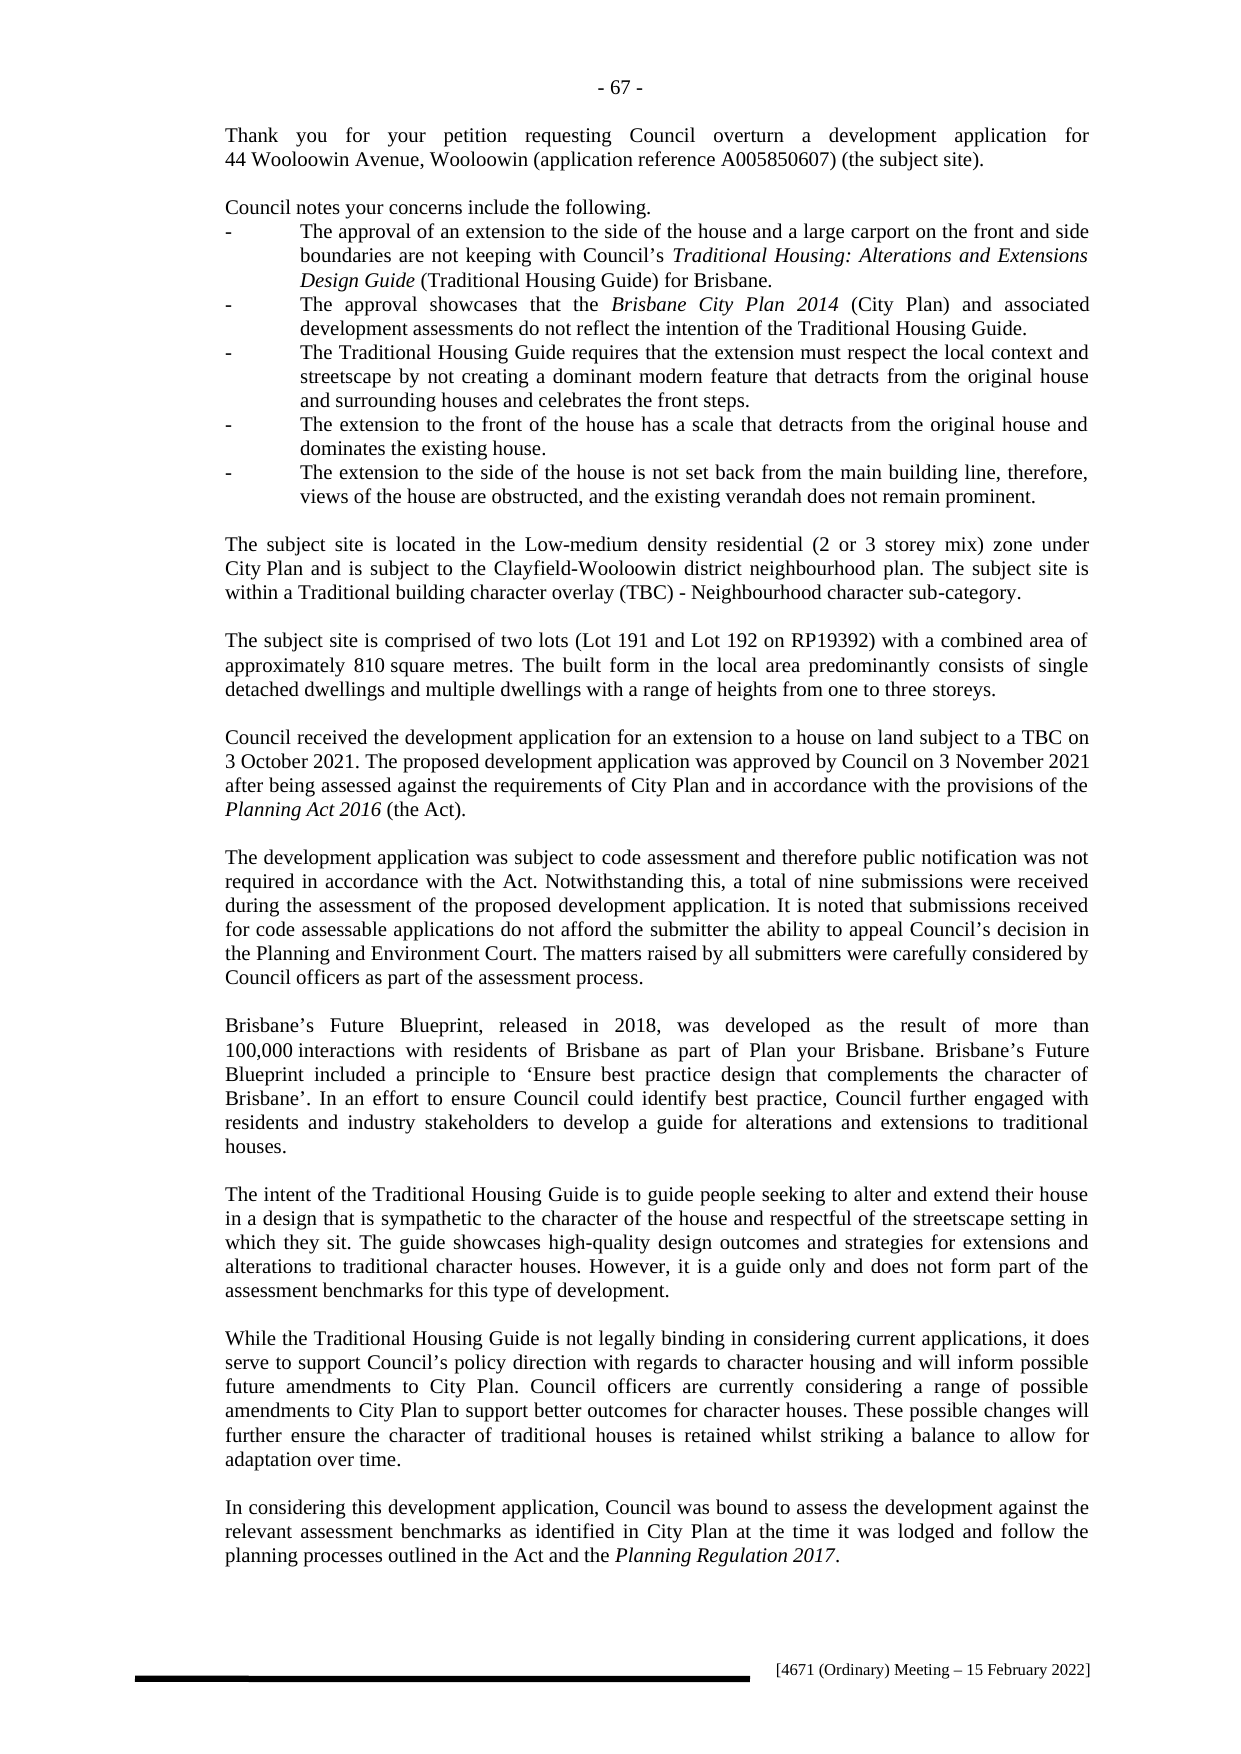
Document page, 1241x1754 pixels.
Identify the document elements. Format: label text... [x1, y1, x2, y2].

text Thank you for your petition requesting Council overturn a development application for 44 Wooloowin Avenue, Wooloowin (application reference A005850607) (the subject site). [225, 123, 1090, 171]
text The intent of the Traditional Housing Guide is to guide people seeking to alter and extend their house in a design that is sympathetic to the character of the house and respectful of the streetscape setting in which they sit. The guide showcases high-quality design outcomes and strategies for extensions and alterations to traditional character houses. However, it is a guide only and does not form part of the assessment benchmarks for this type of development. [225, 1182, 1090, 1302]
text Council notes your concerns include the following. [150, 195, 1090, 219]
list The approval showcases that the Brisbane City Plan 2014 (City Plan) and associated development assessments do not reflect the intention of the Traditional Housing Guide. [225, 292, 1090, 340]
text The subject site is comprised of two lots (Lot 191 and Lot 192 on RP19392) with a combined area of approximately 810 square metres. The built form in the local area predominantly consists of single detached dwellings and multiple dwellings with a range of heights from one to three storeys. [225, 628, 1090, 701]
list The extension to the side of the house is not set back from the main building line, therefore, views of the house are obstructed, and the existing verandah does not remain prominent. [225, 460, 1090, 508]
list The Traditional Housing Guide requires that the extension must respect the local context and streetscape by not creating a dominant modern feature that detracts from the original house and surrounding houses and celebrates the front steps. [225, 340, 1090, 412]
text In considering this development application, Council was bound to assess the development against the relevant assessment benchmarks as identified in City Plan at the time it was lodged and follow the planning processes outlined in the Act and the Planning Regulation 2017. [225, 1495, 1090, 1567]
text Brisbane’s Future Blueprint, released in 2018, was developed as the result of more than 100,000 interactions with residents of Brisbane as part of Plan your Brisbane. Brisbane’s Future Blueprint included a principle to ‘Ensure best practice design that complements the character of Brisbane’. In an effort to ensure Council could identify best practice, Council further engaged with residents and industry stakeholders to develop a guide for alterations and extensions to traditional houses. [225, 1013, 1090, 1158]
text The subject site is located in the Low-medium density residential (2 or 3 storey mix) zone under City Plan and is subject to the Clayfield-Wooloowin district neighbourhood plan. The subject site is within a Traditional building character overlay (TBC) - Neighbourhood character sub-category. [225, 532, 1090, 604]
text The development application was subject to code assessment and therefore public notification was not required in accordance with the Act. Notwithstanding this, a total of nine submissions were received during the assessment of the proposed development application. It is noted that submissions received for code assessable applications do not afford the submitter the ability to appeal Council’s decision in the Planning and Environment Court. The matters raised by all submitters were carefully considered by Council officers as part of the assessment process. [225, 845, 1090, 989]
list The approval of an extension to the side of the house and a large carport on the front and side boundaries are not keeping with Council’s Traditional Housing: Alterations and Extensions Design Guide (Traditional Housing Guide) for Brisbane. [225, 219, 1090, 292]
list The extension to the front of the house has a scale that detracts from the original house and dominates the existing house. [225, 412, 1090, 460]
text While the Traditional Housing Guide is not legally binding in considering current applications, it does serve to support Council’s policy direction with regards to character housing and will inform possible future amendments to City Plan. Council officers are currently considering a range of possible amendments to City Plan to support better outcomes for character houses. These possible changes will further ensure the character of traditional houses is retained whilst striking a balance to allow for adaptation over time. [225, 1326, 1090, 1471]
text Council received the development application for an extension to a house on land subject to a TBC on 3 October 2021. The proposed development application was approved by Council on 3 November 2021 after being assessed against the requirements of City Plan and in accordance with the provisions of the Planning Act 2016 (the Act). [225, 725, 1090, 821]
